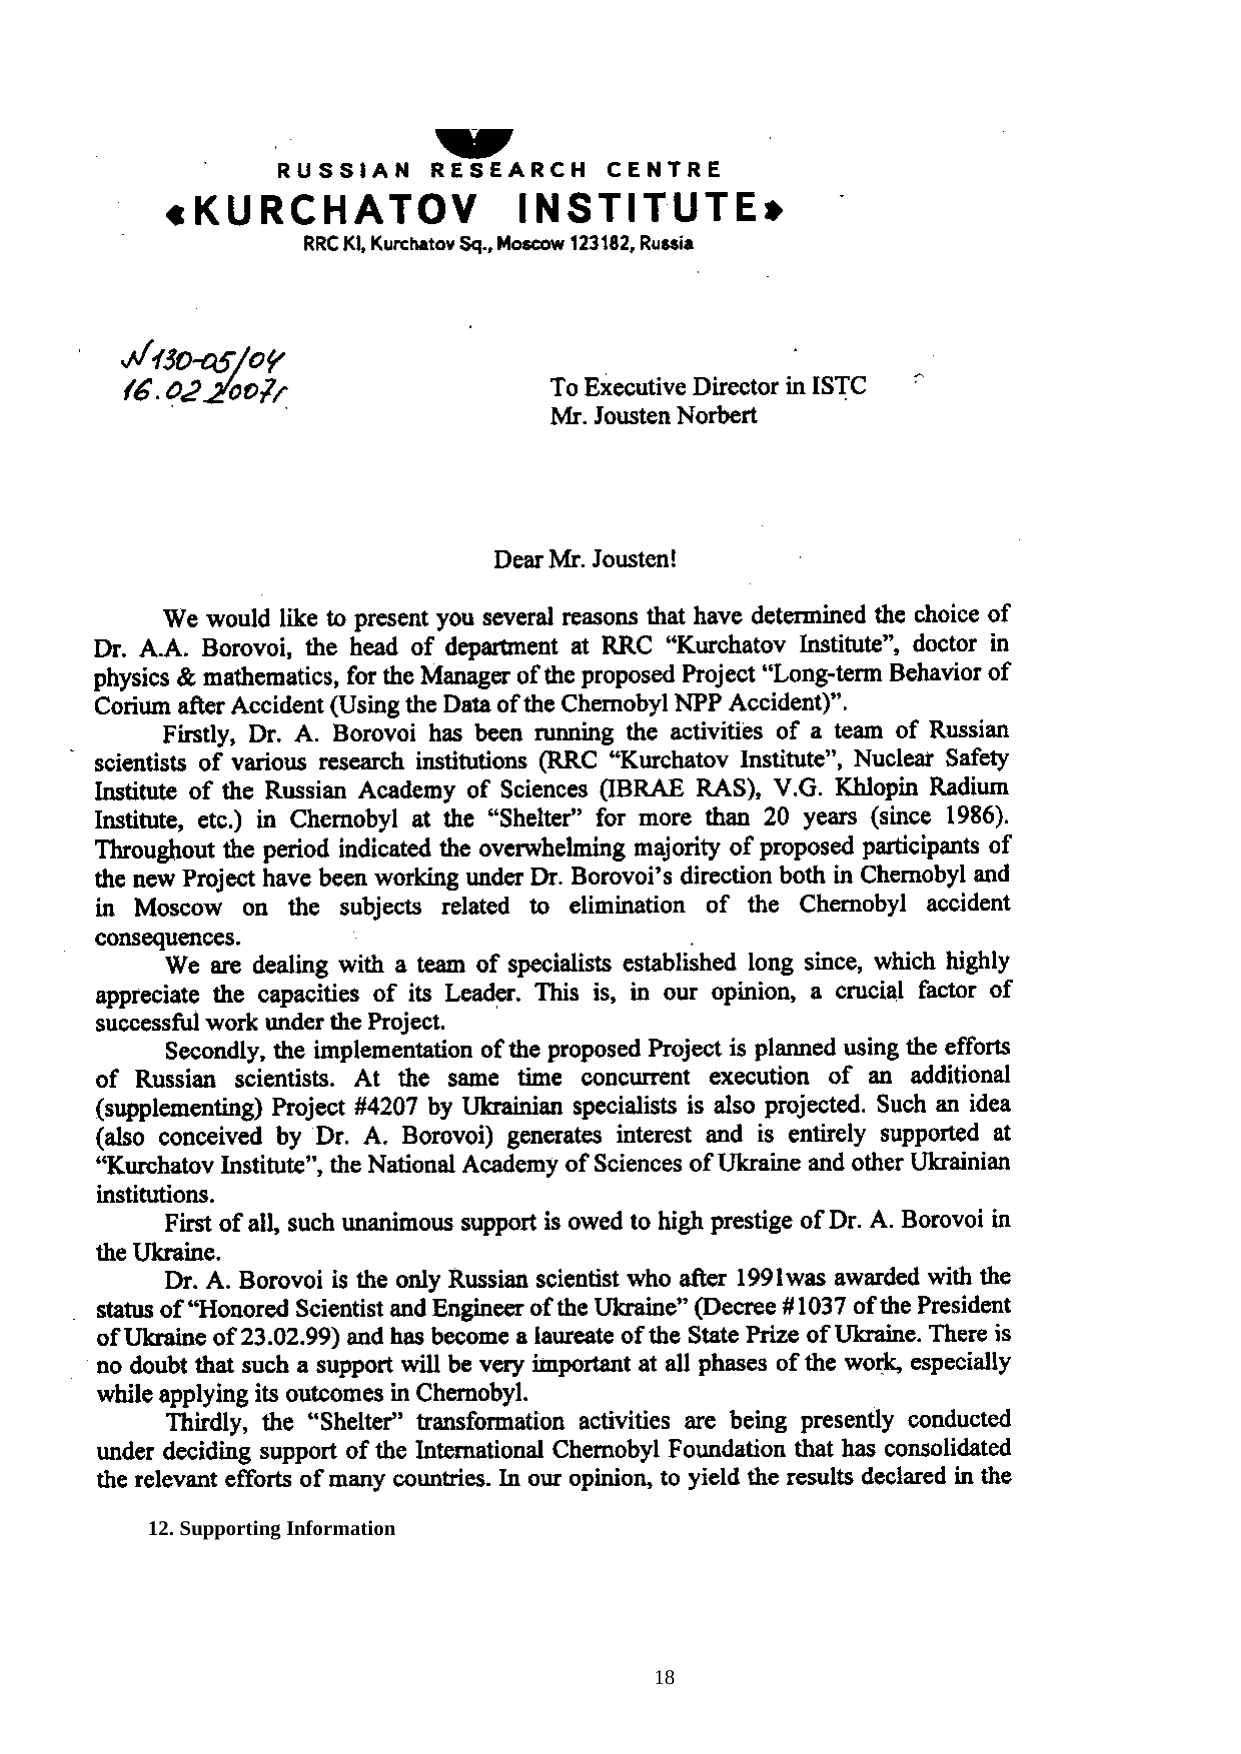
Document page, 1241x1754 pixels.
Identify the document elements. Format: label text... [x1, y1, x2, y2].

picture [53, 129, 1058, 1516]
